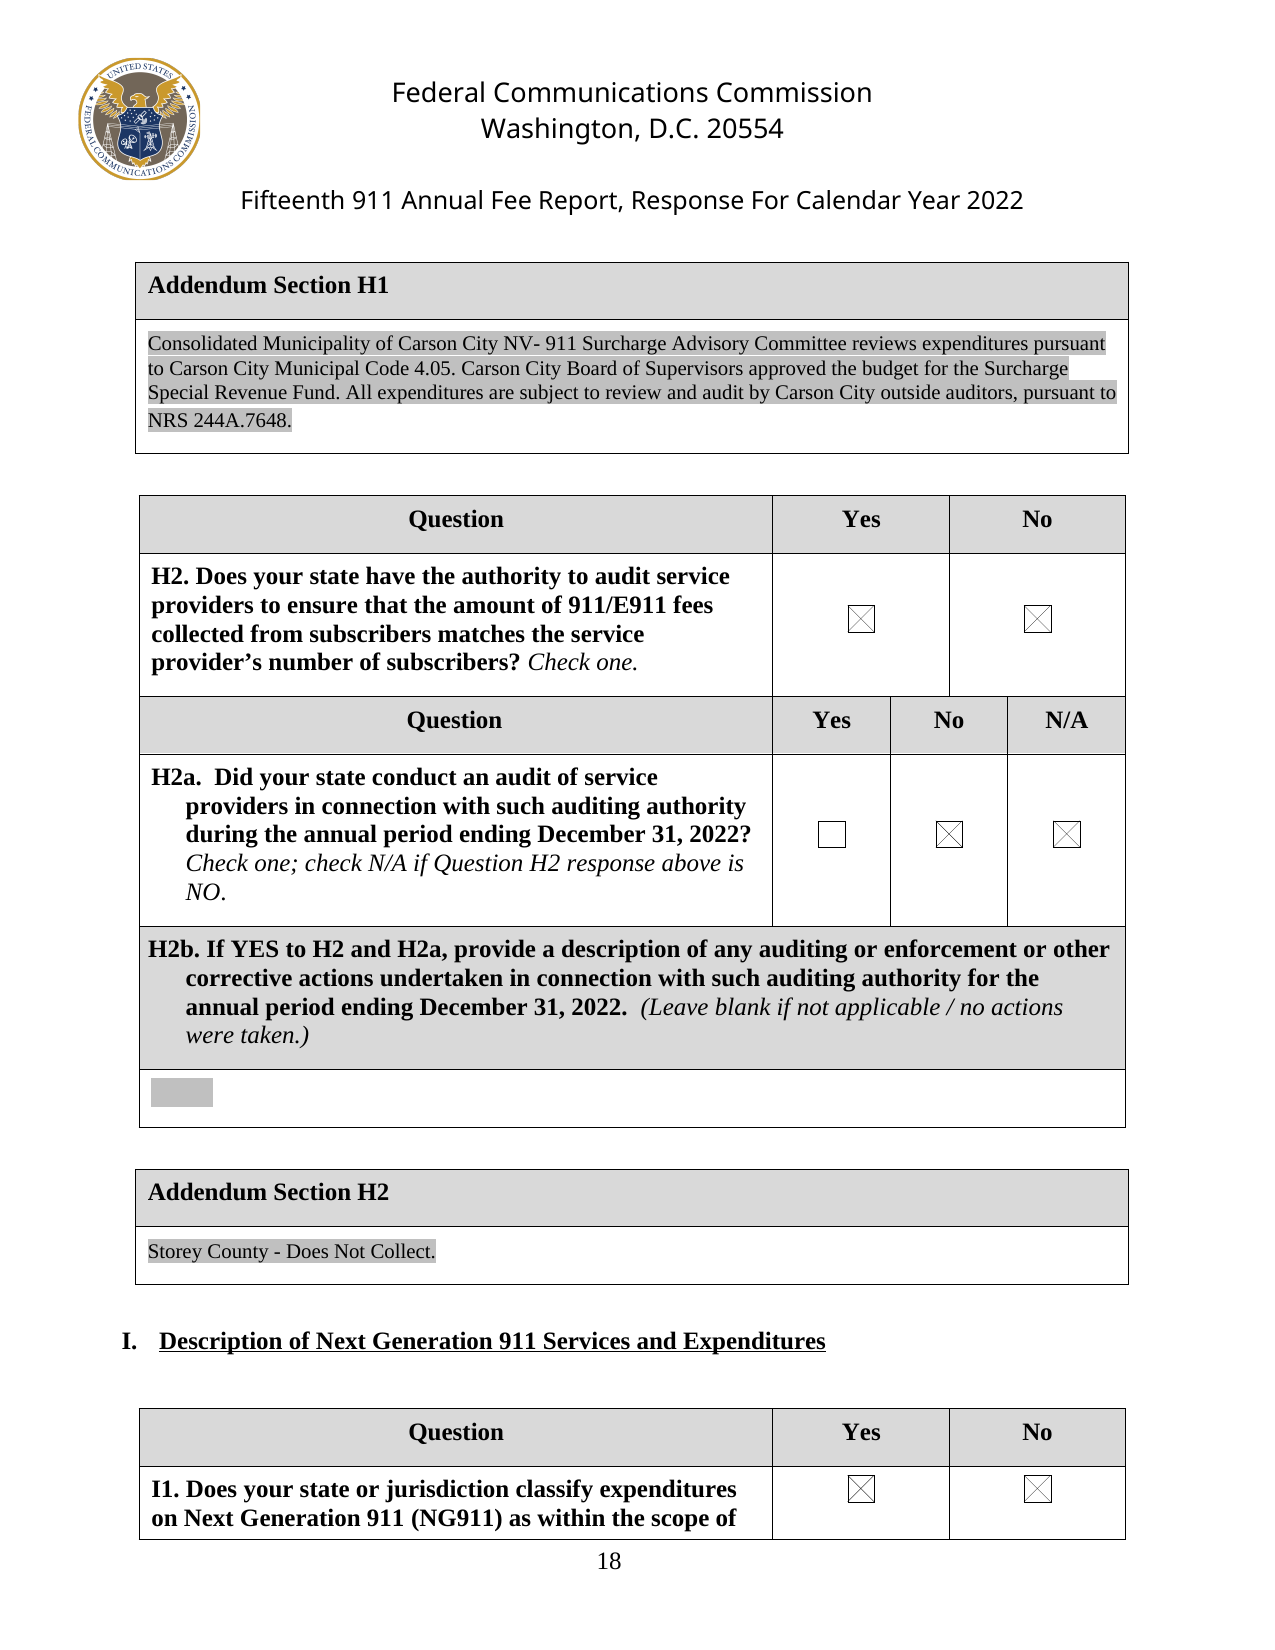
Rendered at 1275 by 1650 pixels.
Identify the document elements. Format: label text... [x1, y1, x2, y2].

table_header Question [140, 1409, 772, 1466]
table_header Addendum Section H1 [136, 263, 1128, 319]
picture [78, 57, 200, 180]
table_cell Storey County - Does Not Collect. [136, 1227, 1128, 1283]
table_header No [950, 496, 1125, 553]
table_cell H2a. Did your state conduct an audit of service providers in connection with such auditing authority during the annual period ending December 31, 2022? Check one; check N/A if Question H2 response above is NO. [140, 755, 772, 926]
table_cell H2. Does your state have the authority to audit service providers to ensure that the amount of 911/E911 fees collected from subscribers matches the service provider’s number of subscribers? Check one. [140, 554, 772, 696]
table_cell [1008, 755, 1125, 926]
table_cell [891, 755, 1007, 926]
table_header Yes [773, 496, 949, 553]
table_cell N/A [1008, 697, 1125, 753]
table_cell [773, 755, 890, 926]
table_cell [140, 1070, 1125, 1127]
list Description of Next Generation 911 Services and Expenditures [121, 1326, 1143, 1354]
table_header No [950, 1409, 1125, 1466]
table_header Yes [773, 1409, 949, 1466]
table_cell [773, 1467, 949, 1539]
table_cell No [891, 697, 1007, 753]
table_cell H2b. If YES to H2 and H2a, provide a description of any auditing or enforcement or other corrective actions undertaken in connection with such auditing authority for the annual period ending December 31, 2022. (Leave blank if not applicable / no actions were taken.) [140, 927, 1125, 1069]
table_cell [950, 554, 1125, 696]
table_cell Yes [773, 697, 890, 753]
table_cell Question [140, 697, 772, 753]
table_header Question [140, 496, 772, 553]
table_cell [773, 554, 949, 696]
table_cell Consolidated Municipality of Carson City NV- 911 Surcharge Advisory Committee reviews expenditures pursuant to Carson City Municipal Code 4.05. Carson City Board of Supervisors approved the budget for the Surcharge Special Revenue Fund. All expenditures are subject to review and audit by Carson City outside auditors, pursuant to NRS 244A.7648. [136, 320, 1128, 453]
table_header Addendum Section H2 [136, 1170, 1128, 1226]
table_cell [950, 1467, 1125, 1539]
